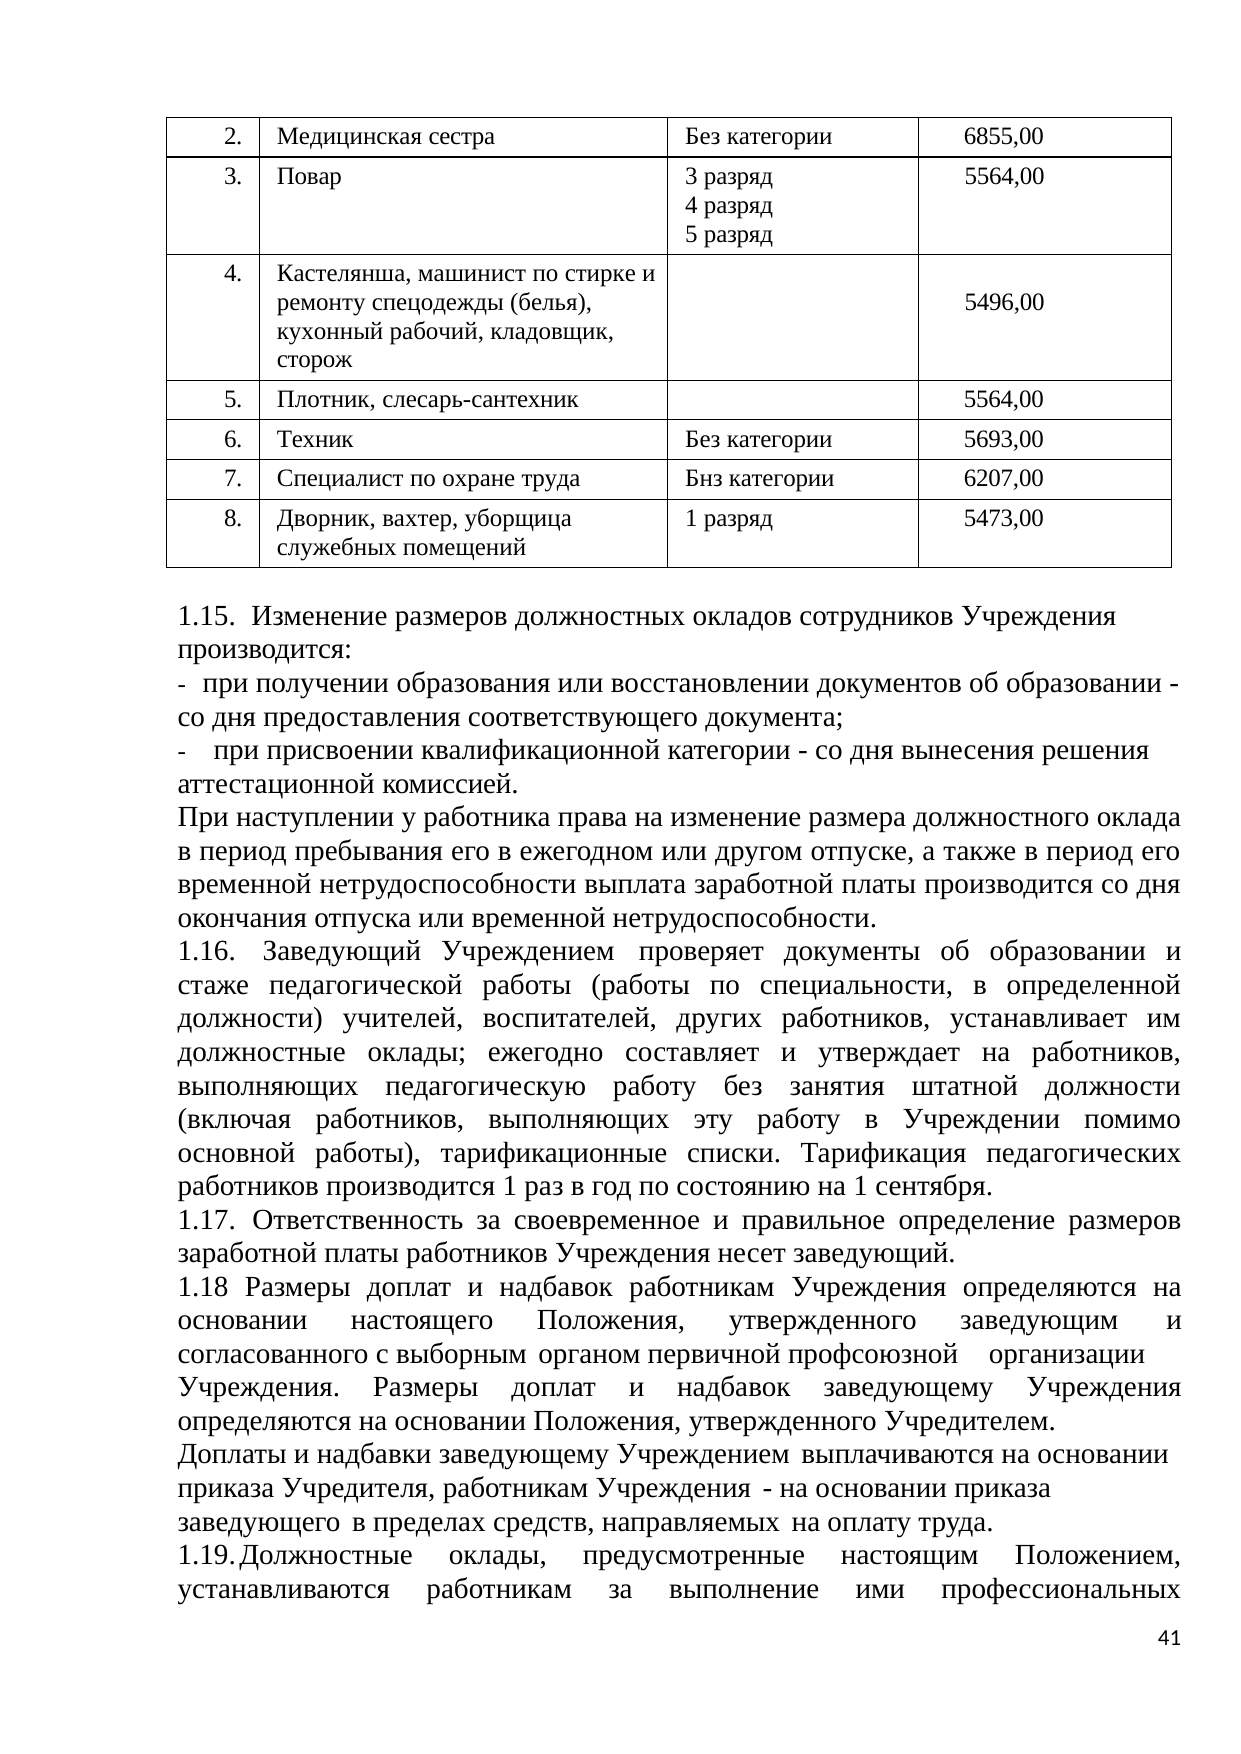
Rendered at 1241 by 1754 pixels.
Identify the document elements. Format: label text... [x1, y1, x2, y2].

table_cell Без категории [668, 420, 918, 459]
table_cell Техник [260, 420, 667, 459]
table_cell 3. [167, 158, 259, 253]
table_cell Кастелянша, машинист по стирке и ремонту спецодежды (белья), кухонный рабочий, кладовщик, сторож [260, 255, 667, 379]
table_cell Специалист по охране труда [260, 460, 667, 498]
table_cell Медицинская сестра [260, 118, 667, 156]
table_cell Бнз категории [668, 460, 918, 498]
table_cell 5693,00 [919, 420, 1171, 459]
list Ответственность за своевременное и правильное определение размеров заработной платы работников Учреждения несет заведующий. [177, 1202, 1182, 1269]
list Изменение размеров должностных окладов сотрудников Учреждения производится: [177, 598, 1181, 665]
table_cell 5564,00 [919, 381, 1171, 419]
table_cell 5. [167, 381, 259, 419]
text 1.18 Размеры доплат и надбавок работникам Учреждения определяются на основании настоящего Положения, утвержденного заведующим и согласованного с выборным органом первичной профсоюзной организации Учреждения. Размеры доплат и надбавок заведующему Учреждения определяются на основании Положения, утвержденного Учредителем. [177, 1269, 1182, 1437]
table_cell 7. [167, 460, 259, 498]
table_cell Повар [260, 158, 667, 253]
list при присвоении квалификационной категории - со дня вынесения решения аттестационной комиссией. [177, 732, 1182, 799]
table_cell 5564,00 [919, 158, 1171, 253]
list при получении образования или восстановлении документов об образовании - со дня предоставления соответствующего документа; [177, 665, 1182, 732]
table_cell [668, 255, 918, 379]
table_cell 1 разряд [668, 500, 918, 567]
table_cell [668, 381, 918, 419]
text Доплаты и надбавки заведующему Учреждением выплачиваются на основании приказа Учредителя, работникам Учреждения - на основании приказа заведующего в пределах средств, направляемых на оплату труда. [177, 1437, 1182, 1537]
table_cell Плотник, слесарь-сантехник [260, 381, 667, 419]
table_cell 5473,00 [919, 500, 1171, 567]
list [177, 1537, 1182, 1604]
table_cell 6207,00 [919, 460, 1171, 498]
table_cell 2. [167, 118, 259, 156]
table_cell 8. [167, 500, 259, 567]
text При наступлении у работника права на изменение размера должностного оклада в период пребывания его в ежегодном или другом отпуске, а также в период его временной нетрудоспособности выплата заработной платы производится со дня окончания отпуска или временной нетрудоспособности. [177, 799, 1182, 933]
table_cell 6. [167, 420, 259, 459]
table_cell Без категории [668, 118, 918, 156]
table_cell Дворник, вахтер, уборщица служебных помещений [260, 500, 667, 567]
table_cell 5496,00 [919, 255, 1171, 379]
table_cell разряд разряд разряд [668, 158, 918, 253]
list Заведующий Учреждением проверяет документы об образовании и стаже педагогической работы (работы по специальности, в определенной должности) учителей, воспитателей, других работников, устанавливает им должностные оклады; ежегодно составляет и утверждает на работников, выполняющих педагогическую работу без занятия штатной должности (включая работников, выполняющих эту работу в Учреждении помимо основной работы), тарификационные списки. Тарификация педагогических работников производится 1 раз в год по состоянию на 1 сентября. [177, 933, 1182, 1202]
table_cell 4. [167, 255, 259, 379]
table_cell 6855,00 [919, 118, 1171, 156]
